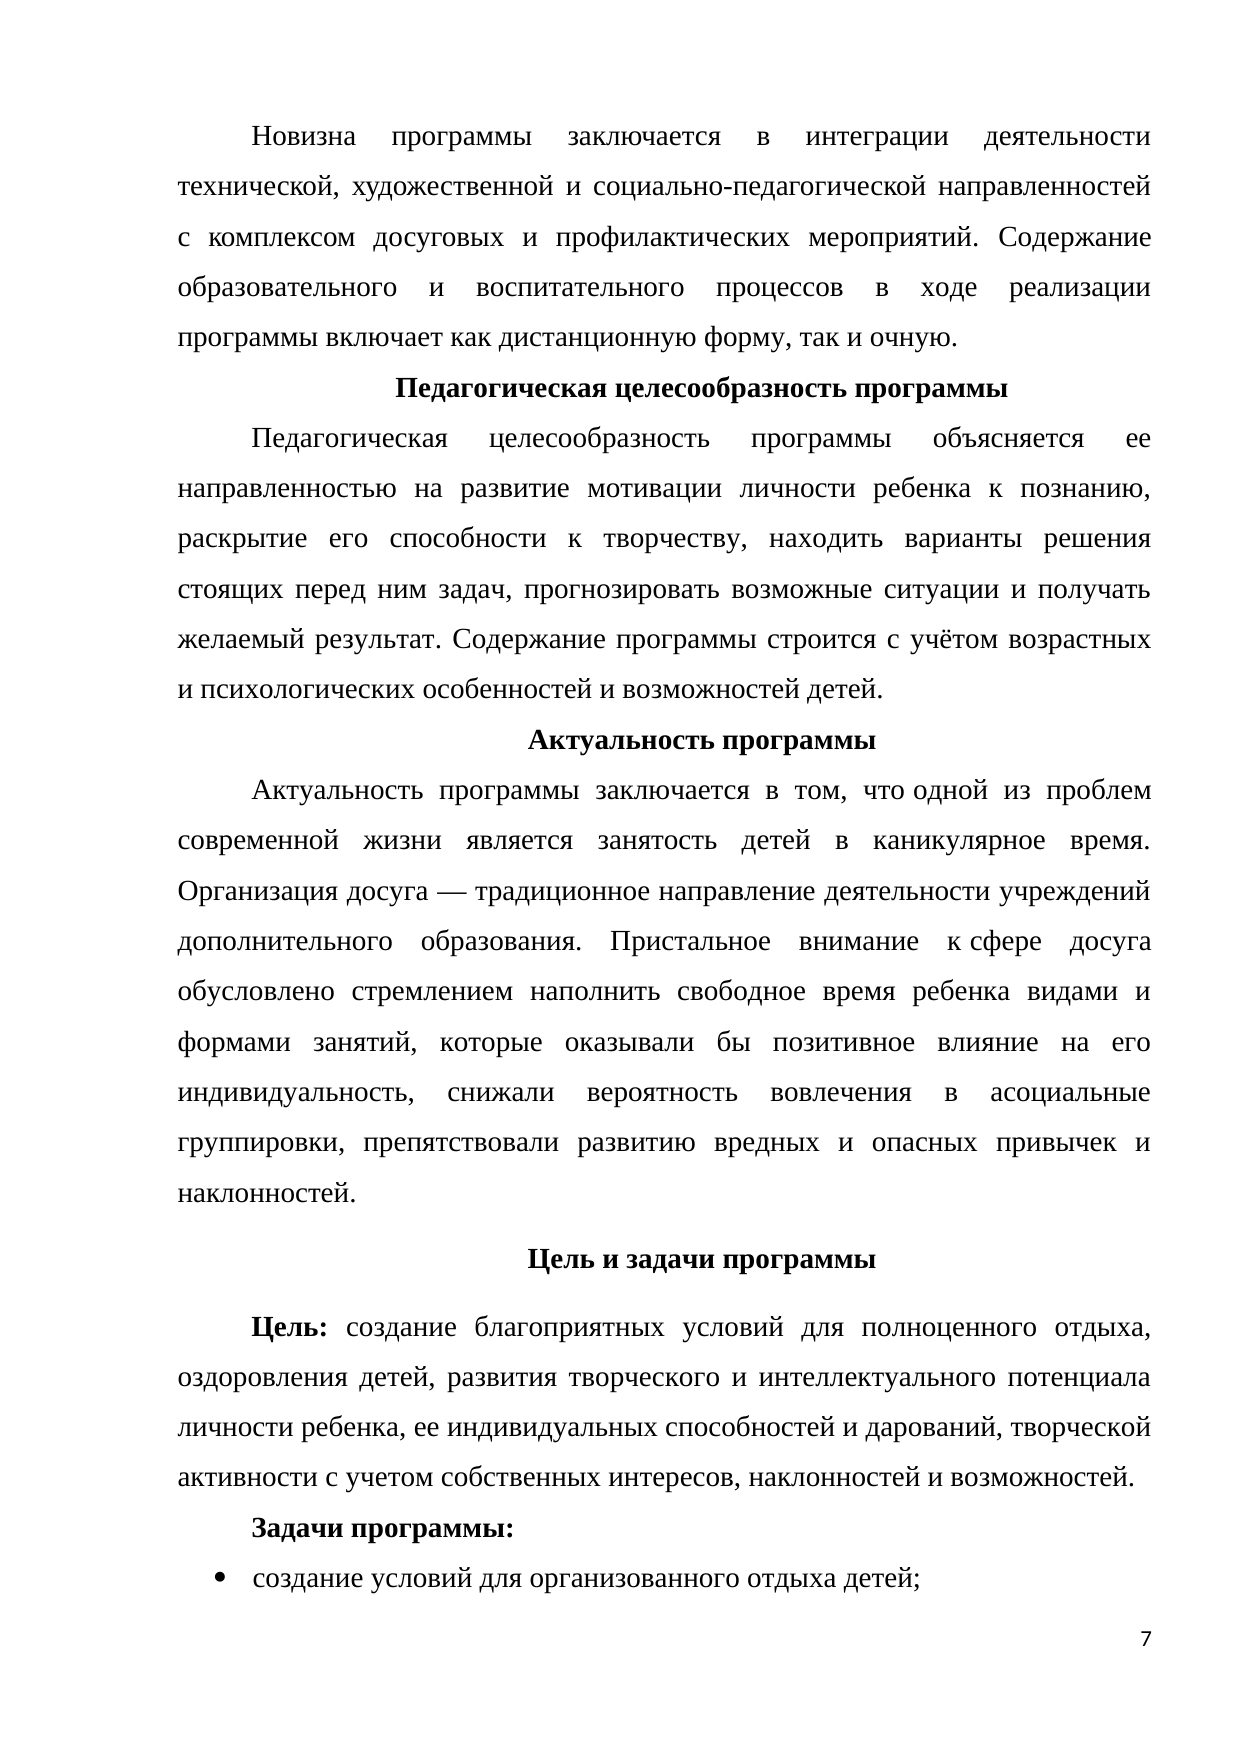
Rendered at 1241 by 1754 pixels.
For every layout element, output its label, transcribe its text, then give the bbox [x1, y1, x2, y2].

list создание условий для организованного отдыха детей; [215, 1560, 1152, 1594]
text Новизна программы заключается в интеграции деятельности технической, художественной и социально-педагогической направленностей с комплексом досуговых и профилактических мероприятий. Содержание образовательного и воспитательного процессов в ходе реализации программы включает как дистанционную форму, так и очную. [177, 118, 1152, 353]
text Педагогическая целесообразность программы [252, 370, 1152, 403]
text Педагогическая целесообразность программы объясняется ее направленностью на развитие мотивации личности ребенка к познанию, раскрытие его способности к творчеству, находить варианты решения стоящих перед ним задач, прогнозировать возможные ситуации и получать желаемый результат. Содержание программы строится с учётом возрастных и психологических особенностей и возможностей детей. [177, 420, 1152, 705]
text Актуальность программы [252, 722, 1152, 755]
text Актуальность программы заключается в том, что одной из проблем современной жизни является занятость детей в каникулярное время. Организация досуга — традиционное направление деятельности учреждений дополнительного образования. Пристальное внимание к сфере досуга обусловлено стремлением наполнить свободное время ребенка видами и формами занятий, которые оказывали бы позитивное влияние на его индивидуальность, снижали вероятность вовлечения в асоциальные группировки, препятствовали развитию вредных и опасных привычек и наклонностей. [177, 772, 1152, 1208]
text Цель и задачи программы [252, 1242, 1152, 1275]
text Задачи программы: [177, 1510, 1152, 1543]
text Цель: создание благоприятных условий для полноценного отдыха, оздоровления детей, развития творческого и интеллектуального потенциала личности ребенка, ее индивидуальных способностей и дарований, творческой активности с учетом собственных интересов, наклонностей и возможностей. [177, 1309, 1152, 1493]
